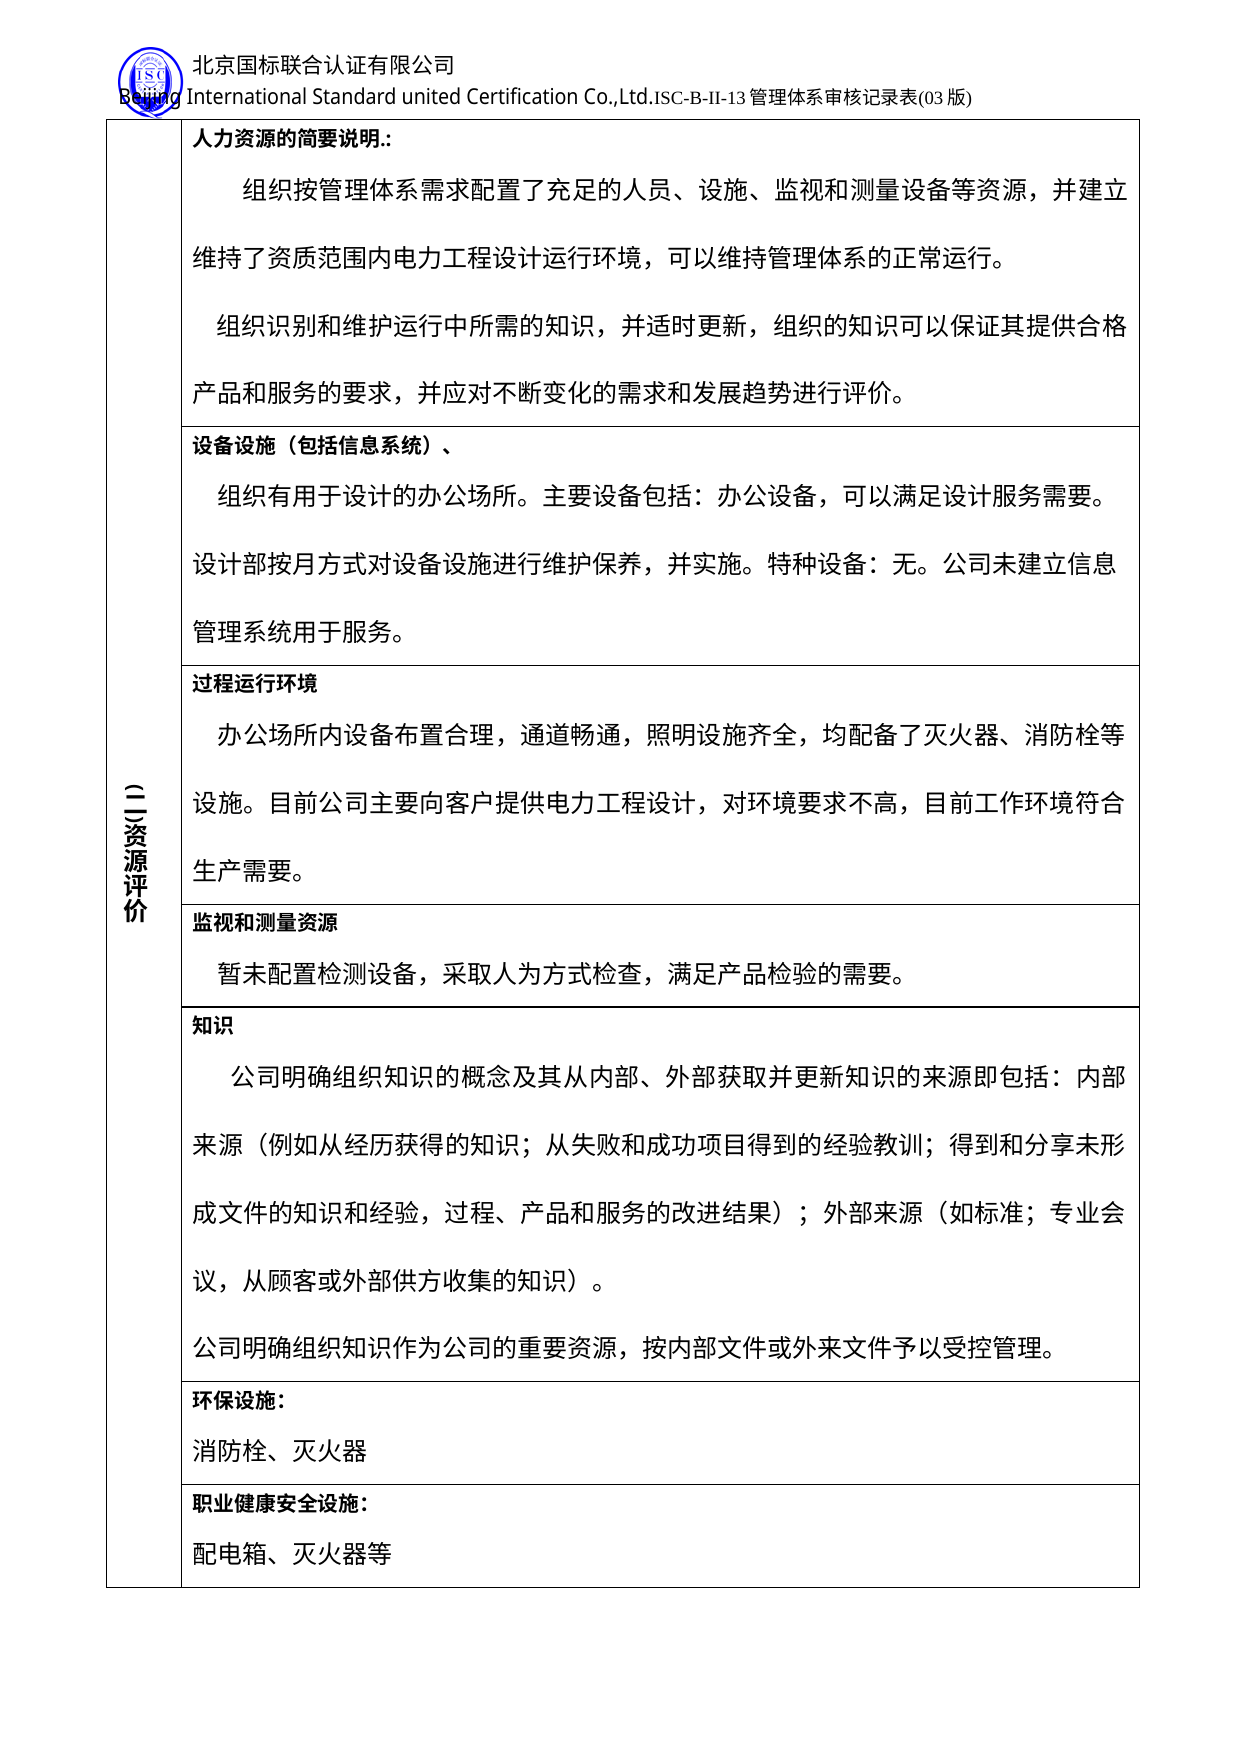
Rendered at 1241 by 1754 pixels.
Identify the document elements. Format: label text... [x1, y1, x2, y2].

table_cell 过程运行环境 办公场所内设备布置合理，通道畅通，照明设施齐全，均配备了灭火器、消防栓等设施。目前公司主要向客户提供电力工程设计，对环境要求不高，目前工作环境符合生产需要。 [182, 666, 1139, 903]
table_cell 人力资源的简要说明.: 组织按管理体系需求配置了充足的人员、设施、监视和测量设备等资源，并建立维持了资质范围内电力工程设计运行环境，可以维持管理体系的正常运行。 组织识别和维护运行中所需的知识，并适时更新，组织的知识可以保证其提供合格产品和服务的要求，并应对不断变化的需求和发展趋势进行评价。 [182, 120, 1139, 426]
table_cell 知识 公司明确组织知识的概念及其从内部、外部获取并更新知识的来源即包括：内部来源（例如从经历获得的知识；从失败和成功项目得到的经验教训；得到和分享未形成文件的知识和经验，过程、产品和服务的改进结果）；外部来源（如标准；专业会议，从顾客或外部供方收集的知识）。 公司明确组织知识作为公司的重要资源，按内部文件或外来文件予以受控管理。 [182, 1008, 1139, 1381]
table_cell 环保设施： 消防栓、灭火器 [182, 1382, 1139, 1484]
picture [118, 47, 186, 119]
table_cell (二)资源评价 [107, 120, 181, 1587]
table_cell 监视和测量资源 暂未配置检测设备，采取人为方式检查，满足产品检验的需要。 [182, 905, 1139, 1006]
table_cell 设备设施（包括信息系统）、 组织有用于设计的办公场所。主要设备包括：办公设备，可以满足设计服务需要。设计部按月方式对设备设施进行维护保养，并实施。特种设备：无。公司未建立信息管理系统用于服务。 [182, 427, 1139, 665]
table_cell 职业健康安全设施： 配电箱、灭火器等 [182, 1485, 1139, 1587]
